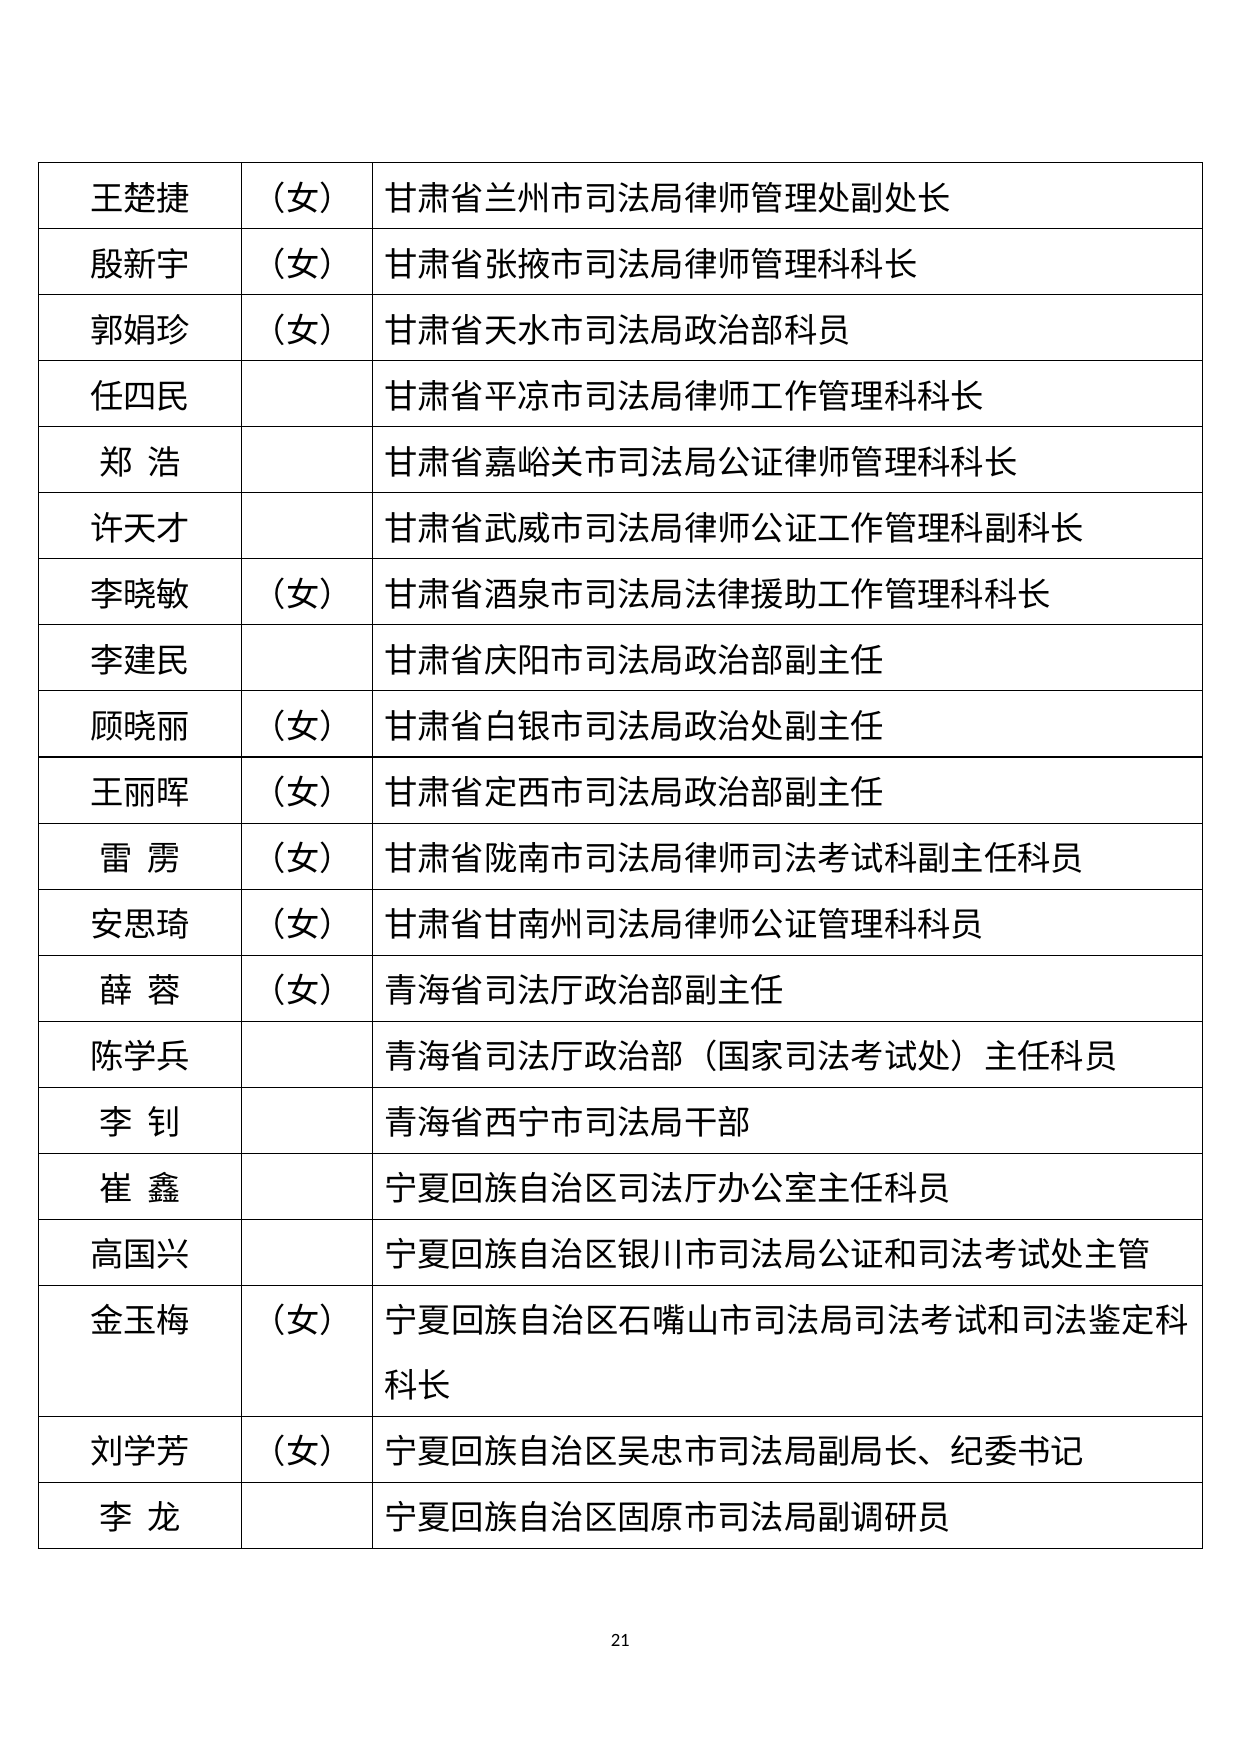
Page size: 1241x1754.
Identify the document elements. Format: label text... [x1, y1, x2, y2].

table_cell 甘肃省定西市司法局政治部副主任 [373, 758, 1202, 822]
table_cell 郑 浩 [39, 427, 241, 492]
table_cell （女） [242, 295, 372, 360]
table_cell 崔 鑫 [39, 1154, 241, 1219]
table_cell 甘肃省天水市司法局政治部科员 [373, 295, 1202, 360]
table_cell [242, 1088, 372, 1153]
table_cell 宁夏回族自治区吴忠市司法局副局长、纪委书记 [373, 1417, 1202, 1482]
table_cell 李建民 [39, 625, 241, 690]
table_cell 甘肃省嘉峪关市司法局公证律师管理科科长 [373, 427, 1202, 492]
table_cell 高国兴 [39, 1220, 241, 1285]
table_cell 金玉梅 [39, 1286, 241, 1416]
table_cell 陈学兵 [39, 1022, 241, 1087]
table_cell 刘学芳 [39, 1417, 241, 1482]
table_cell 甘肃省庆阳市司法局政治部副主任 [373, 625, 1202, 690]
table_cell （女） [242, 758, 372, 822]
table_cell 任四民 [39, 361, 241, 426]
table_cell [242, 427, 372, 492]
table_cell 李 龙 [39, 1483, 241, 1548]
table_cell [242, 361, 372, 426]
table_cell 李 钊 [39, 1088, 241, 1153]
table_cell 宁夏回族自治区司法厅办公室主任科员 [373, 1154, 1202, 1219]
table_cell [242, 1154, 372, 1219]
table_cell 青海省司法厅政治部（国家司法考试处）主任科员 [373, 1022, 1202, 1087]
table_cell 殷新宇 [39, 229, 241, 294]
table_cell 甘肃省兰州市司法局律师管理处副处长 [373, 163, 1202, 228]
table_cell [242, 1022, 372, 1087]
table_cell 甘肃省酒泉市司法局法律援助工作管理科科长 [373, 559, 1202, 624]
table_cell [242, 1220, 372, 1285]
table_cell （女） [242, 956, 372, 1021]
table_cell 宁夏回族自治区石嘴山市司法局司法考试和司法鉴定科科长 [373, 1286, 1202, 1416]
table_cell （女） [242, 824, 372, 888]
table_cell （女） [242, 1417, 372, 1482]
table_cell 王丽晖 [39, 758, 241, 822]
table_cell 顾晓丽 [39, 691, 241, 756]
table_cell 甘肃省张掖市司法局律师管理科科长 [373, 229, 1202, 294]
table_cell 甘肃省陇南市司法局律师司法考试科副主任科员 [373, 824, 1202, 888]
table_cell [242, 493, 372, 558]
table_cell 甘肃省白银市司法局政治处副主任 [373, 691, 1202, 756]
table_cell 安思琦 [39, 890, 241, 954]
table_cell 薛 蓉 [39, 956, 241, 1021]
table_cell 郭娟珍 [39, 295, 241, 360]
table_cell （女） [242, 1286, 372, 1416]
table_cell 甘肃省武威市司法局律师公证工作管理科副科长 [373, 493, 1202, 558]
table_cell 李晓敏 [39, 559, 241, 624]
table_cell 甘肃省甘南州司法局律师公证管理科科员 [373, 890, 1202, 954]
table_cell （女） [242, 890, 372, 954]
table_cell （女） [242, 559, 372, 624]
table_cell 王楚捷 [39, 163, 241, 228]
table_cell 宁夏回族自治区固原市司法局副调研员 [373, 1483, 1202, 1548]
table_cell 青海省司法厅政治部副主任 [373, 956, 1202, 1021]
table_cell 甘肃省平凉市司法局律师工作管理科科长 [373, 361, 1202, 426]
table_cell （女） [242, 229, 372, 294]
table_cell 许天才 [39, 493, 241, 558]
table_cell （女） [242, 163, 372, 228]
table_cell （女） [242, 691, 372, 756]
table_cell [242, 1483, 372, 1548]
table_cell 青海省西宁市司法局干部 [373, 1088, 1202, 1153]
table_cell 宁夏回族自治区银川市司法局公证和司法考试处主管 [373, 1220, 1202, 1285]
table_cell 雷 雳 [39, 824, 241, 888]
table_cell [242, 625, 372, 690]
